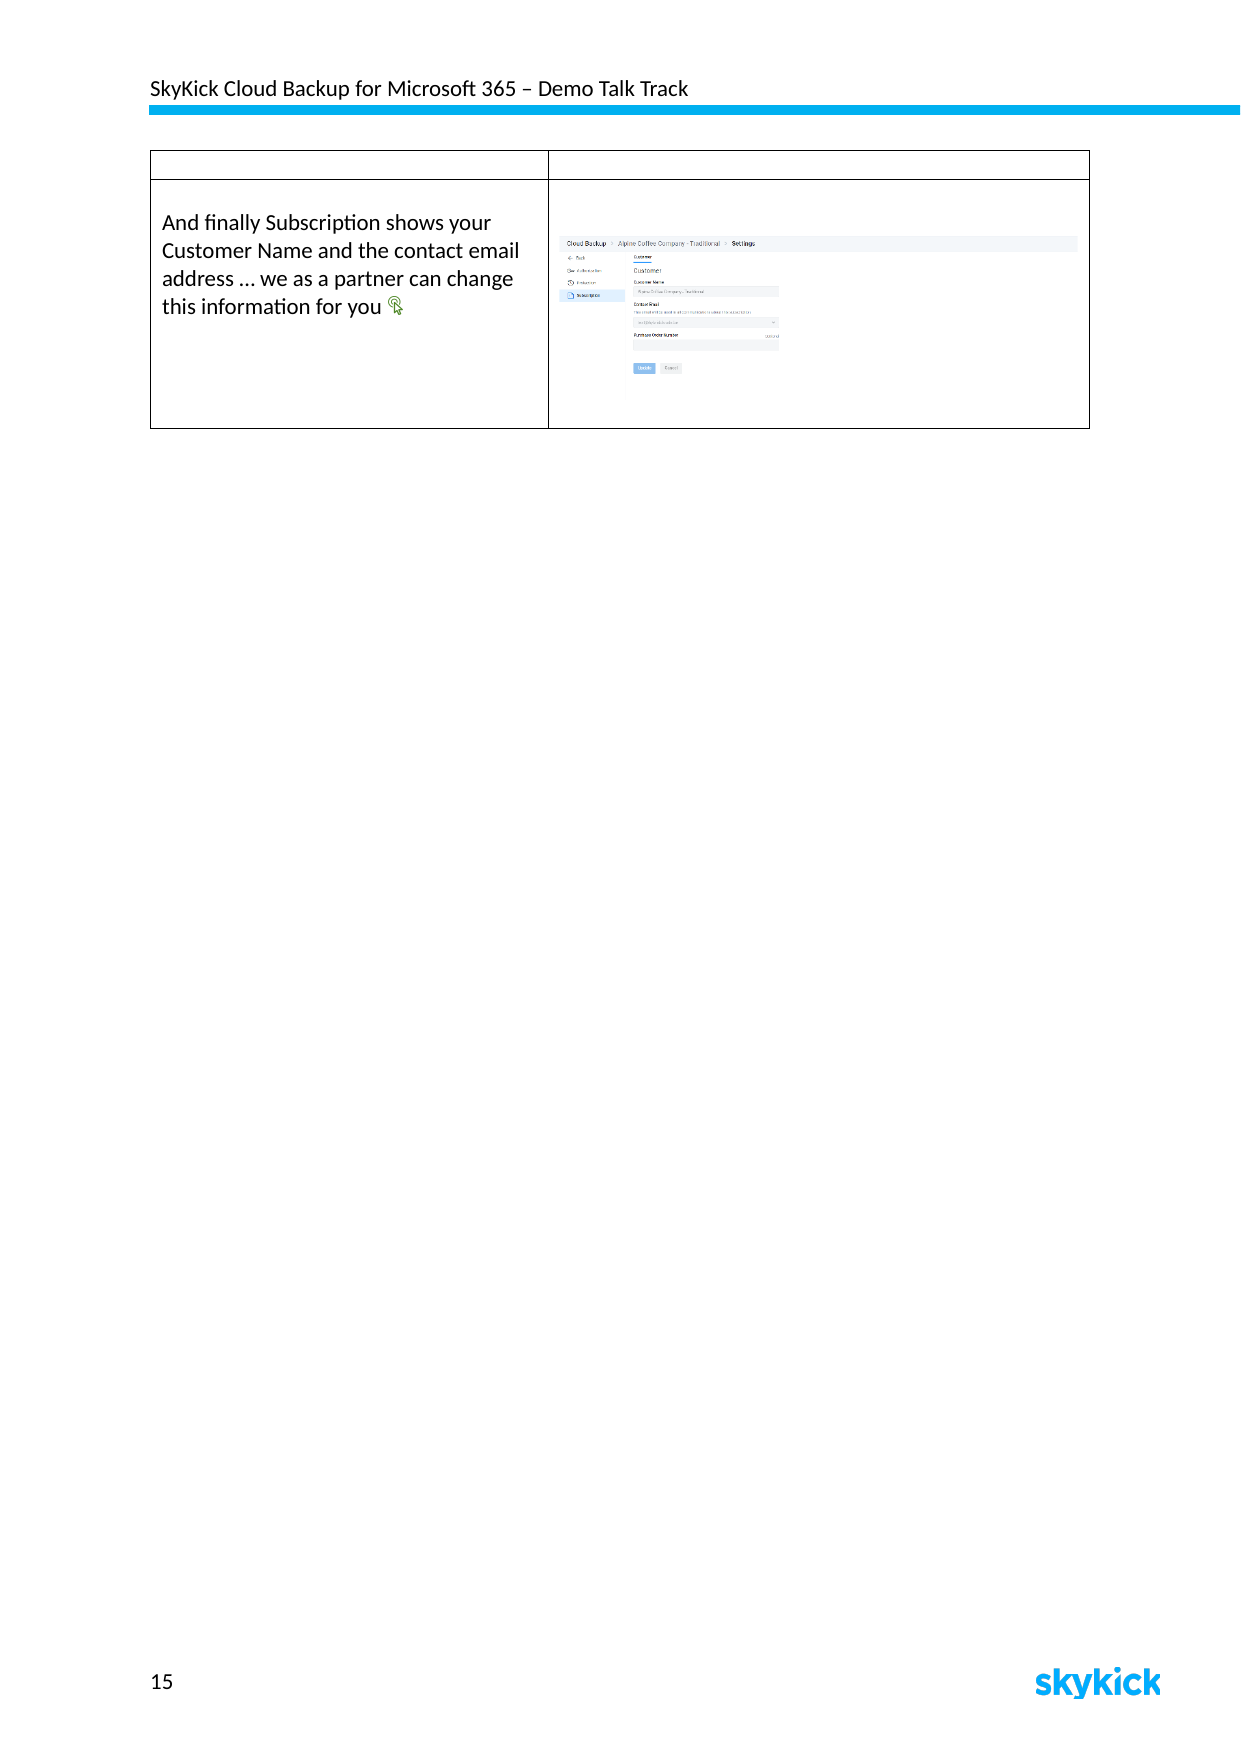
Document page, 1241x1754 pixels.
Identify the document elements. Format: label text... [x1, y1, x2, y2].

table_cell And finally Subscription shows your Customer Name and the contact email address … we as a partner can change this information for you [151, 180, 548, 428]
picture [1035, 1682, 1045, 1690]
picture [1035, 1667, 1160, 1699]
picture [559, 236, 1078, 400]
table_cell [549, 151, 1089, 179]
table_cell [549, 180, 1089, 428]
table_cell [151, 151, 548, 179]
